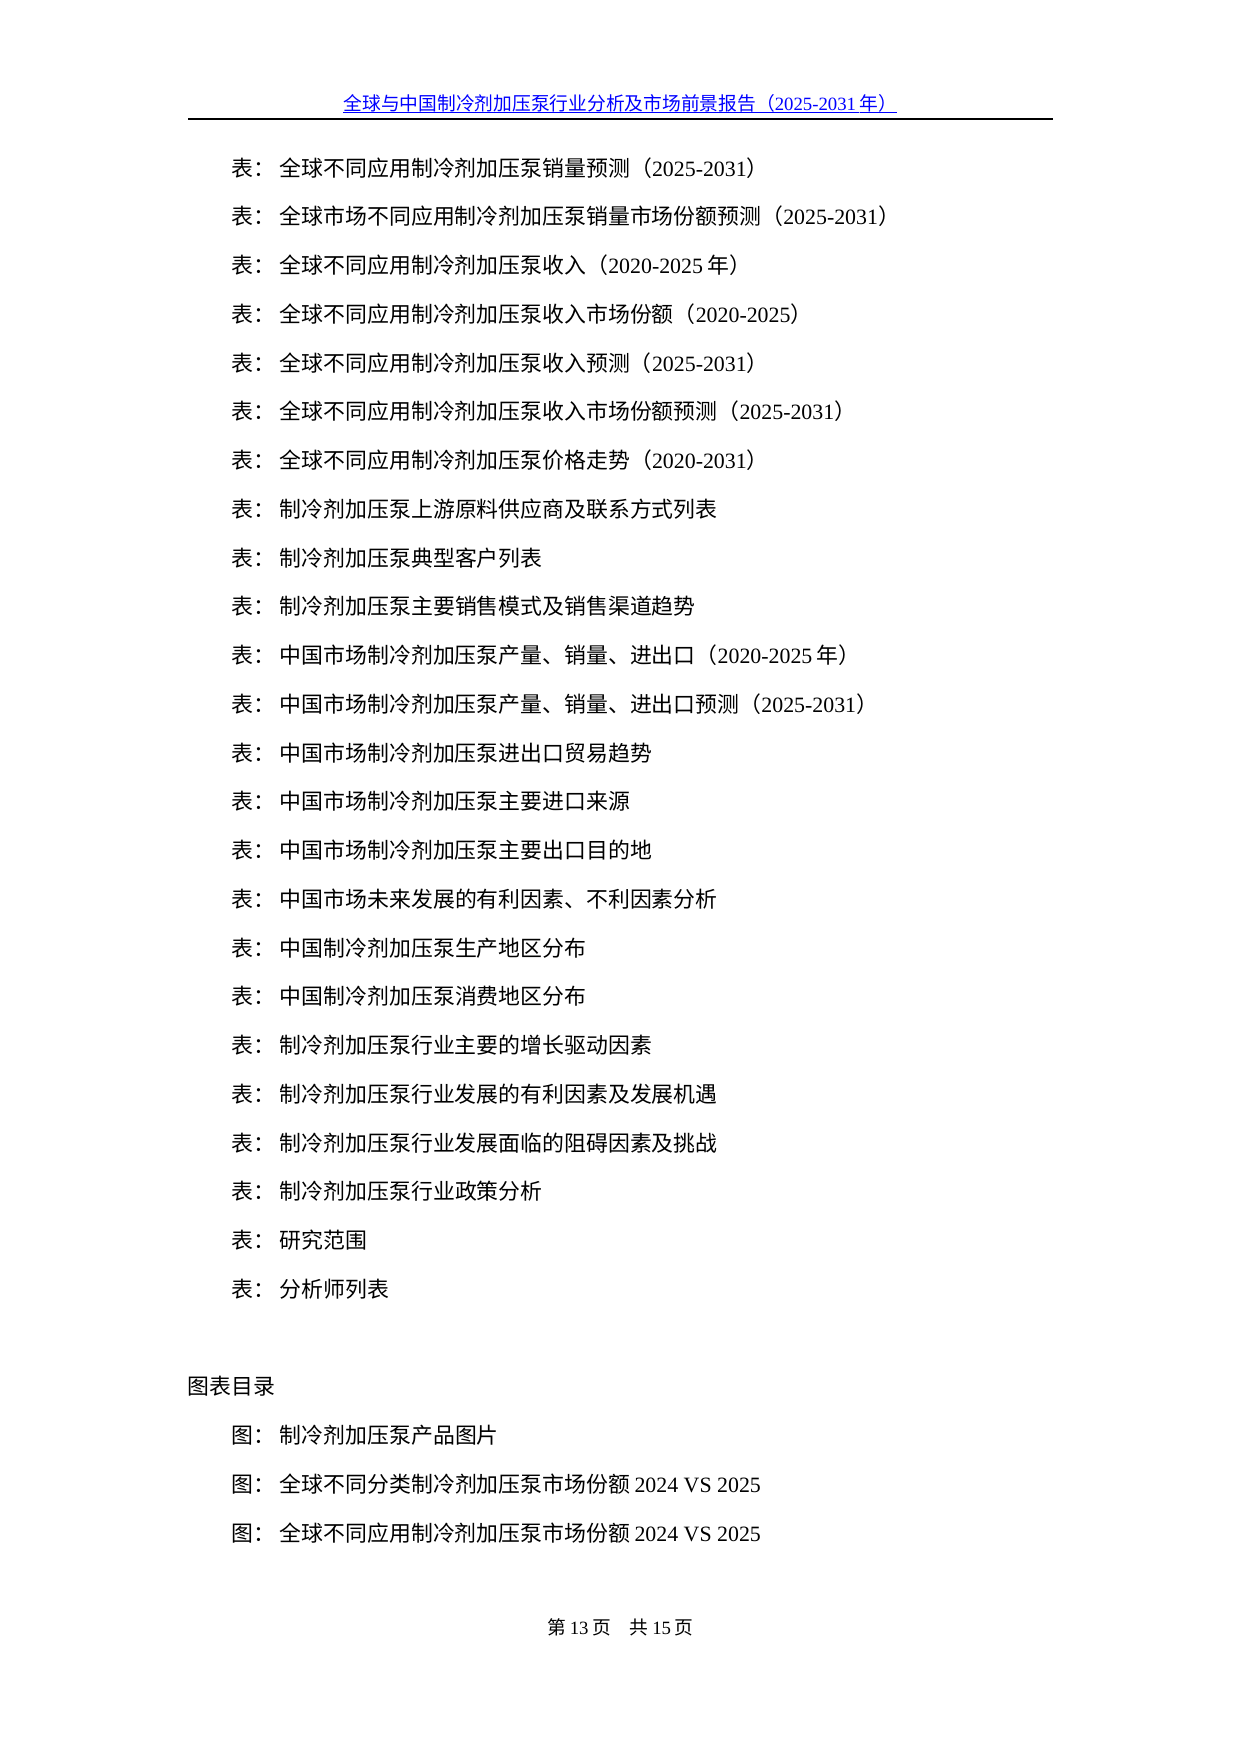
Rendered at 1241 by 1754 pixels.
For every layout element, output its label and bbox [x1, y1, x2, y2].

text [187, 150, 1053, 1548]
